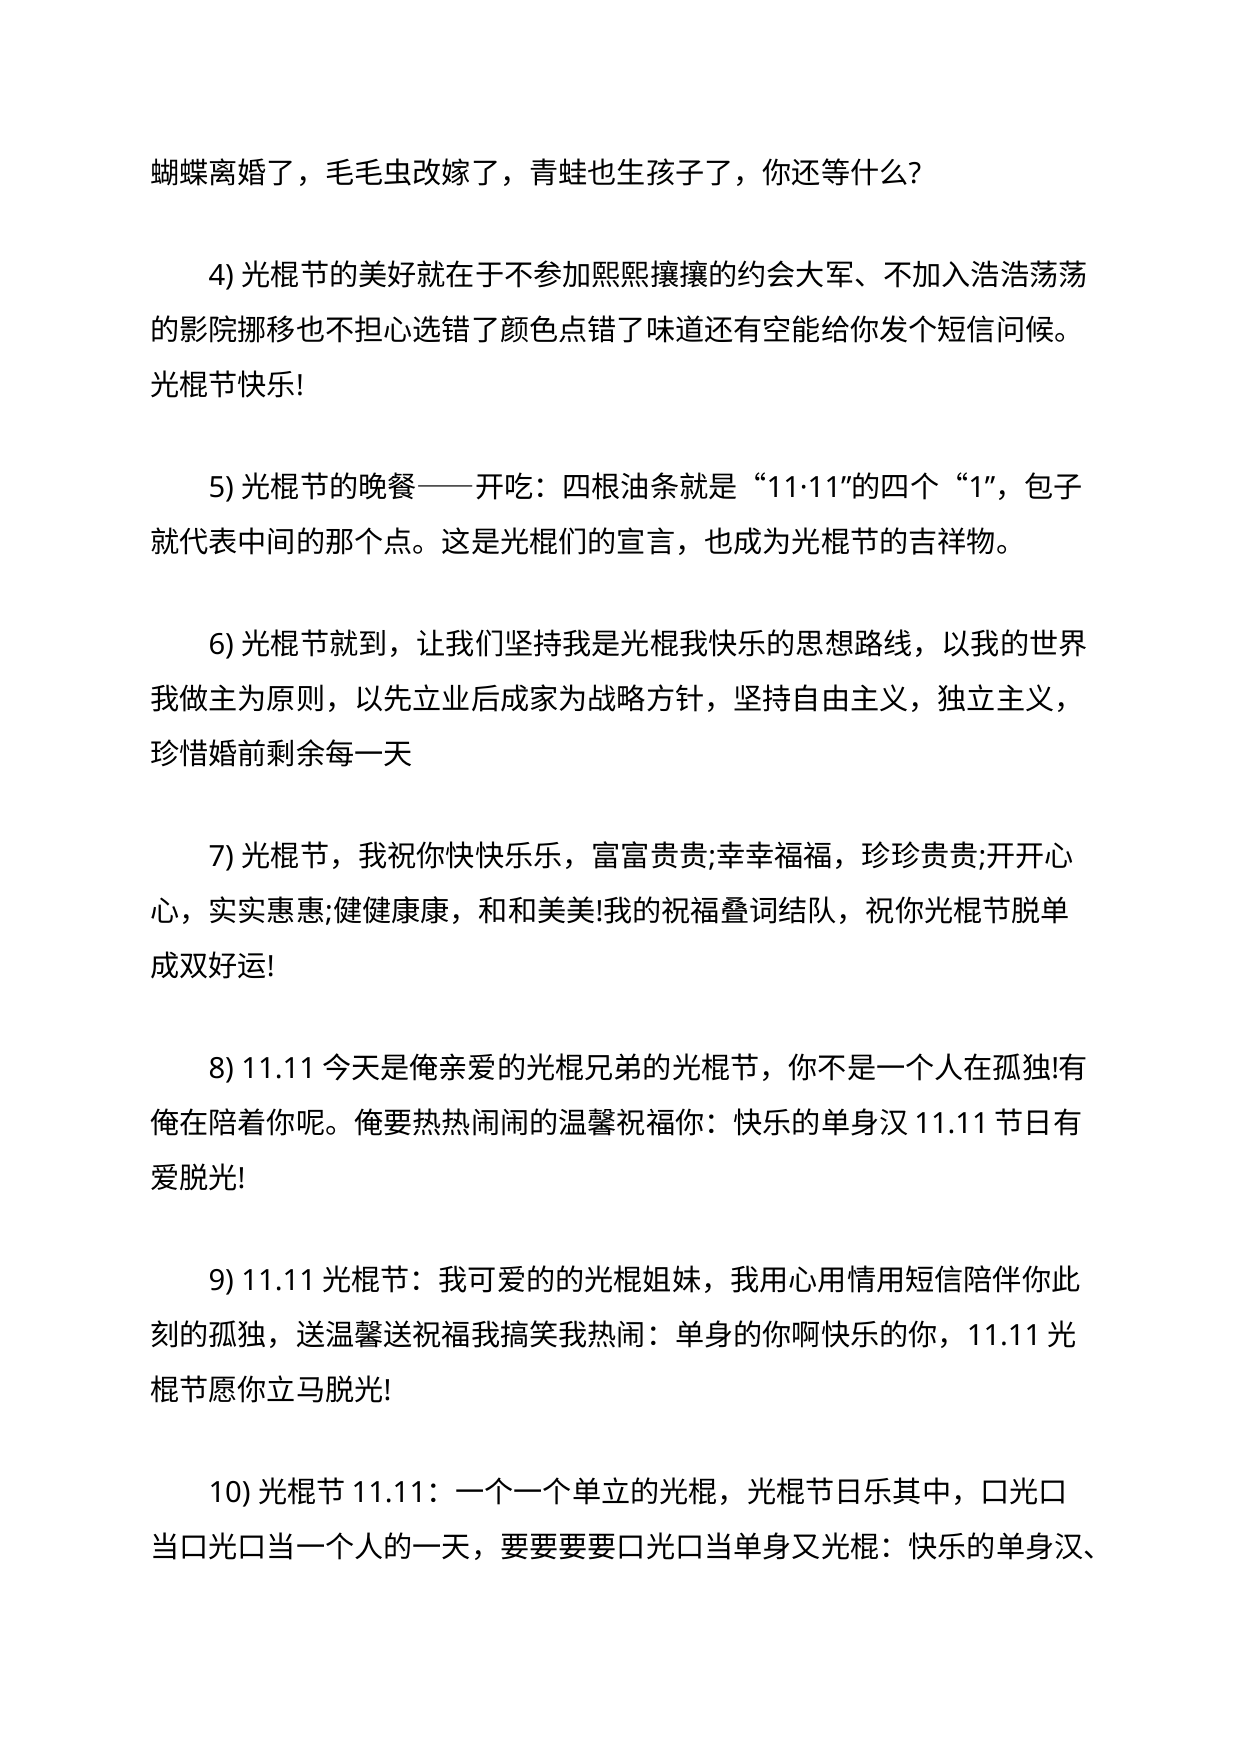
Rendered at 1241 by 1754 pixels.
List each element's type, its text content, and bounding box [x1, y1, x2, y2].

text 9) 11.11光棍节：我可爱的的光棍姐妹，我用心用情用短信陪伴你此刻的孤独，送温馨送祝福我搞笑我热闹：单身的你啊快乐的你，11.11光棍节愿你立马脱光! [150, 1256, 1090, 1409]
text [150, 150, 1090, 192]
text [150, 1468, 1090, 1566]
text 6) 光棍节就到，让我们坚持我是光棍我快乐的思想路线，以我的世界我做主为原则，以先立业后成家为战略方针，坚持自由主义，独立主义，珍惜婚前剩余每一天 [150, 621, 1090, 773]
text 4) 光棍节的美好就在于不参加熙熙攘攘的约会大军、不加入浩浩荡荡的影院挪移也不担心选错了颜色点错了味道还有空能给你发个短信问候。光棍节快乐! [150, 252, 1090, 404]
text 5) 光棍节的晚餐——开吃：四根油条就是“11·11”的四个“1”，包子就代表中间的那个点。这是光棍们的宣言，也成为光棍节的吉祥物。 [150, 464, 1090, 561]
text 8) 11.11今天是俺亲爱的光棍兄弟的光棍节，你不是一个人在孤独!有俺在陪着你呢。俺要热热闹闹的温馨祝福你：快乐的单身汉11.11节日有爱脱光! [150, 1044, 1090, 1197]
text 7) 光棍节，我祝你快快乐乐，富富贵贵;幸幸福福，珍珍贵贵;开开心心，实实惠惠;健健康康，和和美美!我的祝福叠词结队，祝你光棍节脱单成双好运! [150, 832, 1090, 985]
